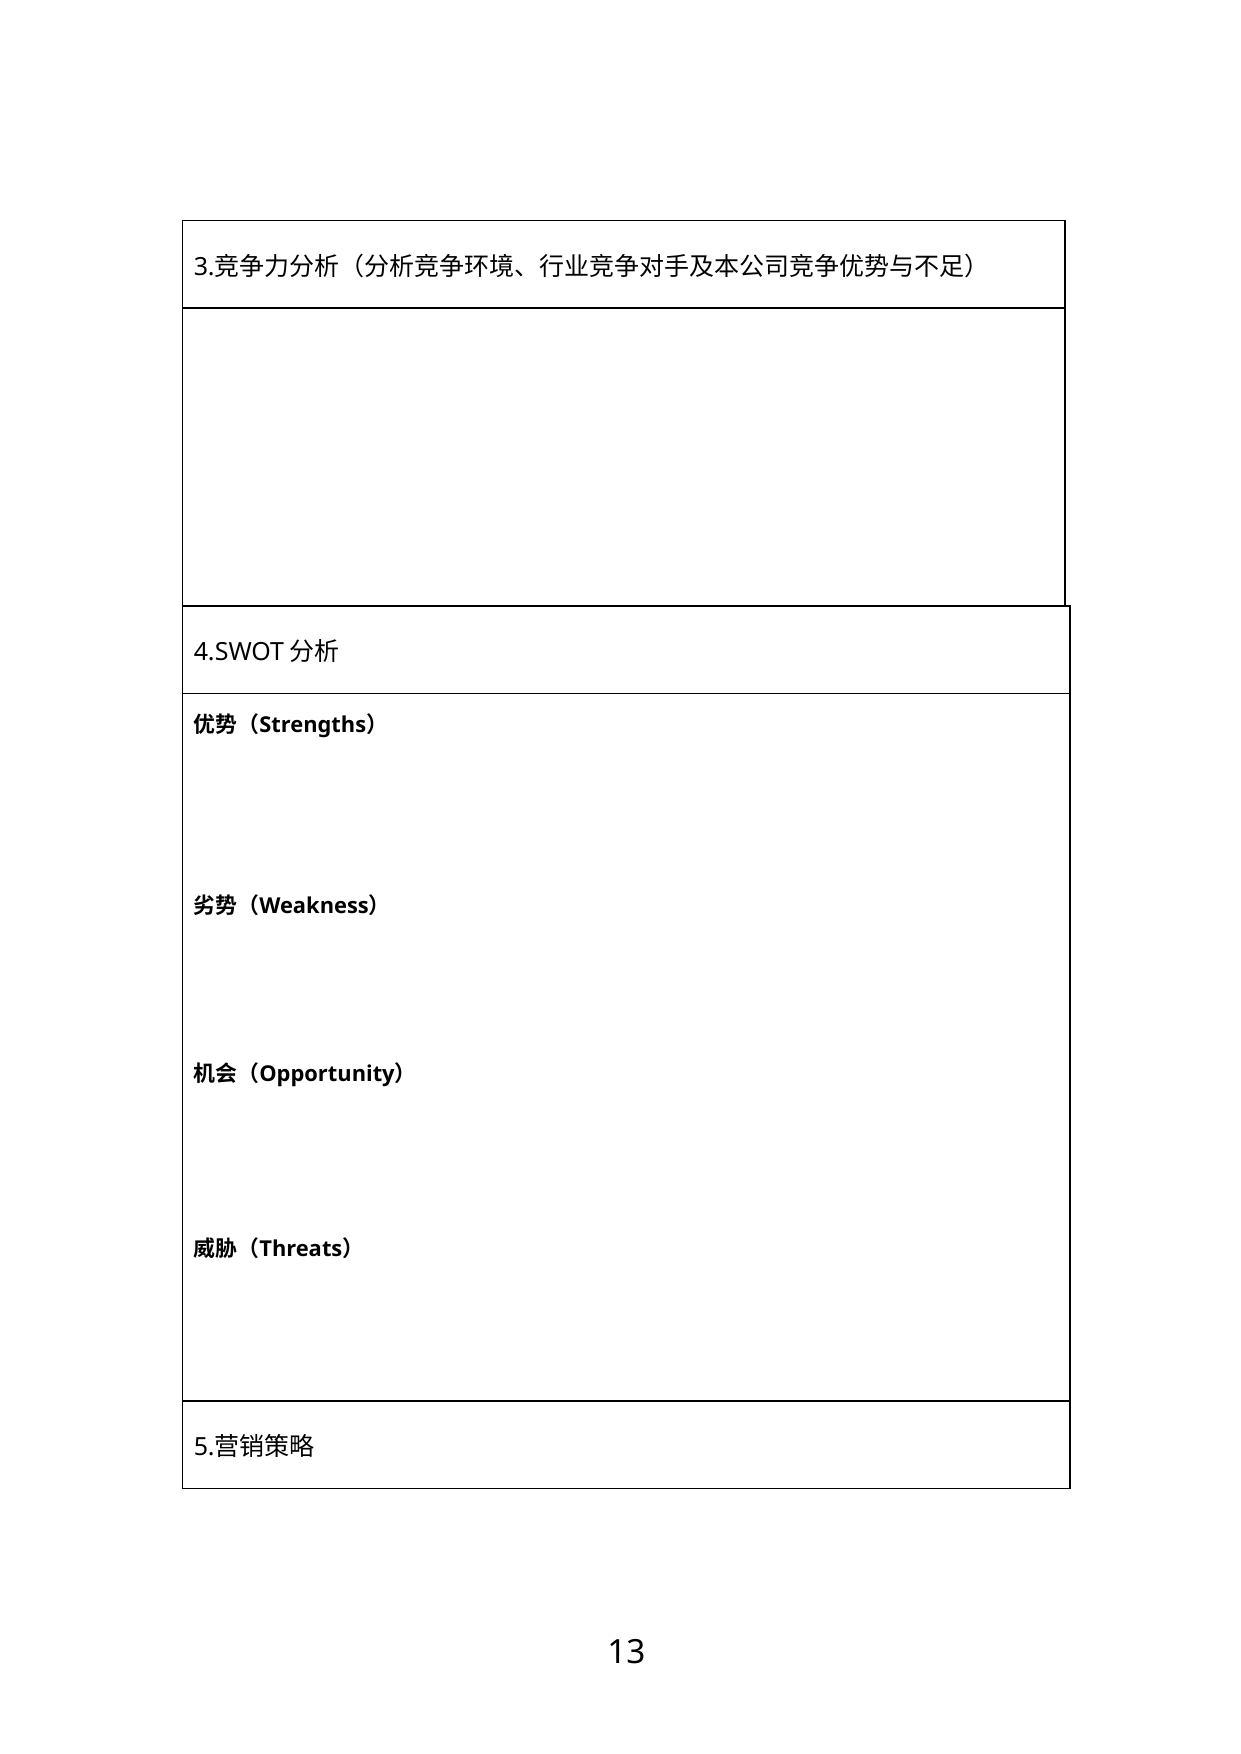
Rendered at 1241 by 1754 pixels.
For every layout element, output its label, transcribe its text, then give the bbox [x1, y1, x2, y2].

table_cell 3.竞争力分析（分析竞争环境、行业竞争对手及本公司竞争优势与不足） [183, 221, 1064, 307]
table_cell 5.营销策略 [183, 1402, 1069, 1488]
table_cell [183, 309, 1064, 605]
table_cell 优势（Strengths） 劣势（Weakness） 机会（Opportunity） 威胁（Threats） [183, 694, 1069, 1400]
table_cell 4.SWOT分析 [183, 607, 1069, 693]
